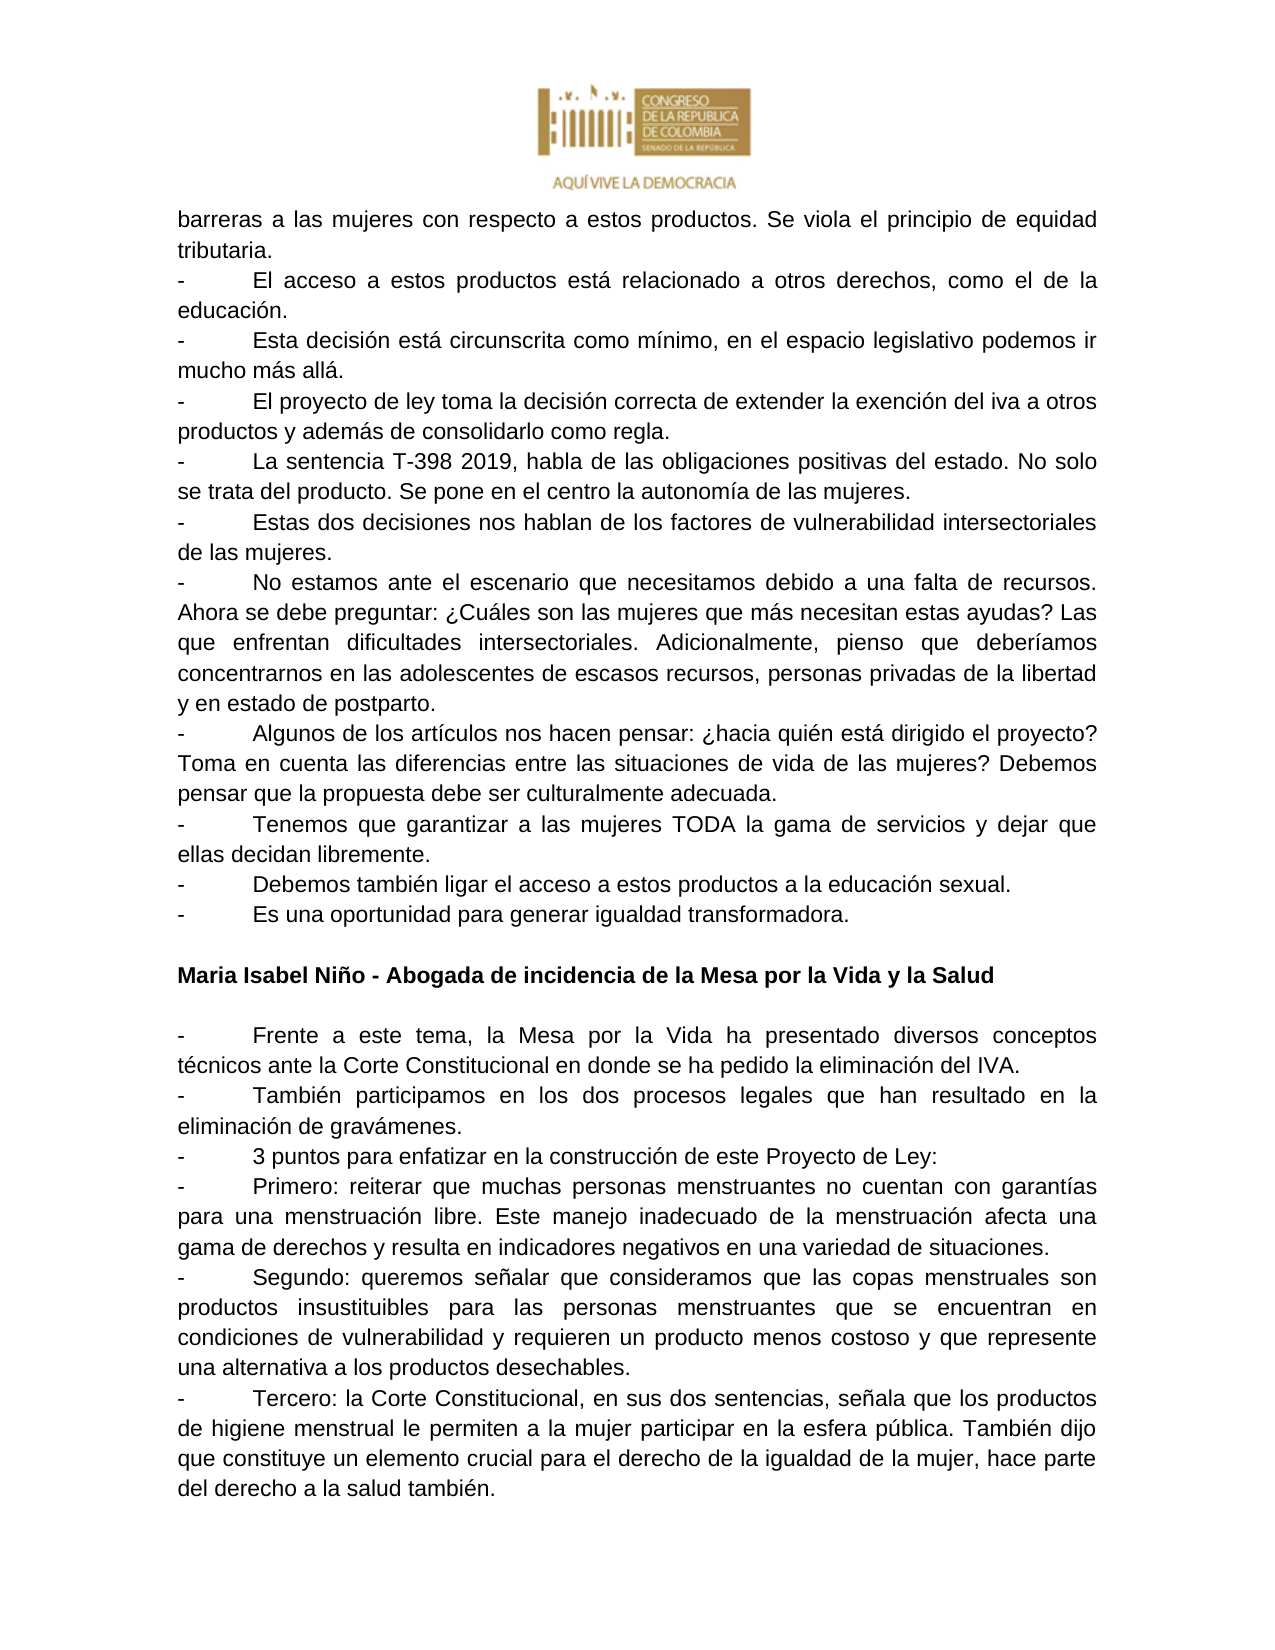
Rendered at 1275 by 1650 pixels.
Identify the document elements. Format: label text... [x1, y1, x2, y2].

list El acceso a estos productos está relacionado a otros derechos, como el de la educación. [177, 267, 1098, 323]
list Esta decisión está circunscrita como mínimo, en el espacio legislativo podemos ir mucho más allá. [177, 327, 1098, 384]
list Primero: reiterar que muchas personas menstruantes no cuentan con garantías para una menstruación libre. Este manejo inadecuado de la menstruación afecta una gama de derechos y resulta en indicadores negativos en una variedad de situaciones. [177, 1173, 1098, 1260]
list Debemos también ligar el acceso a estos productos a la educación sexual. [177, 871, 1098, 897]
list Segundo: queremos señalar que consideramos que las copas menstruales son productos insustituibles para las personas menstruantes que se encuentran en condiciones de vulnerabilidad y requieren un producto menos costoso y que represente una alternativa a los productos desechables. [177, 1264, 1098, 1381]
list También participamos en los dos procesos legales que han resultado en la eliminación de gravámenes. [177, 1082, 1098, 1139]
list Estas dos decisiones nos hablan de los factores de vulnerabilidad intersectoriales de las mujeres. [177, 508, 1098, 565]
list El proyecto de ley toma la decisión correcta de extender la exención del iva a otros productos y además de consolidarlo como regla. [177, 388, 1098, 444]
list Tercero: la Corte Constitucional, en sus dos sentencias, señala que los productos de higiene menstrual le permiten a la mujer participar en la esfera pública. También dijo que constituye un elemento crucial para el derecho de la igualdad de la mujer, hace parte del derecho a la salud también. [177, 1384, 1098, 1502]
picture [504, 73, 771, 207]
list Algunos de los artículos nos hacen pensar: ¿hacia quién está dirigido el proyecto? Toma en cuenta las diferencias entre las situaciones de vida de las mujeres? Debemos pensar que la propuesta debe ser culturalmente adecuada. [177, 720, 1098, 807]
list Frente a este tema, la Mesa por la Vida ha presentado diversos conceptos técnicos ante la Corte Constitucional en donde se ha pedido la eliminación del IVA. [177, 1022, 1098, 1079]
list Es una oportunidad para generar igualdad transformadora. [177, 901, 1098, 928]
list No estamos ante el escenario que necesitamos debido a una falta de recursos. Ahora se debe preguntar: ¿Cuáles son las mujeres que más necesitan estas ayudas? Las que enfrentan dificultades intersectoriales. Adicionalmente, pienso que deberíamos concentrarnos en las adolescentes de escasos recursos, personas privadas de la libertad y en estado de postparto. [177, 569, 1098, 716]
text Maria Isabel Niño - Abogada de incidencia de la Mesa por la Vida y la Salud [177, 962, 1098, 988]
list 3 puntos para enfatizar en la construcción de este Proyecto de Ley: [177, 1143, 1098, 1169]
list Tenemos que garantizar a las mujeres TODA la gama de servicios y dejar que ellas decidan libremente. [177, 811, 1098, 867]
list La sentencia T-398 2019, habla de las obligaciones positivas del estado. No solo se trata del producto. Se pone en el centro la autonomía de las mujeres. [177, 448, 1098, 505]
